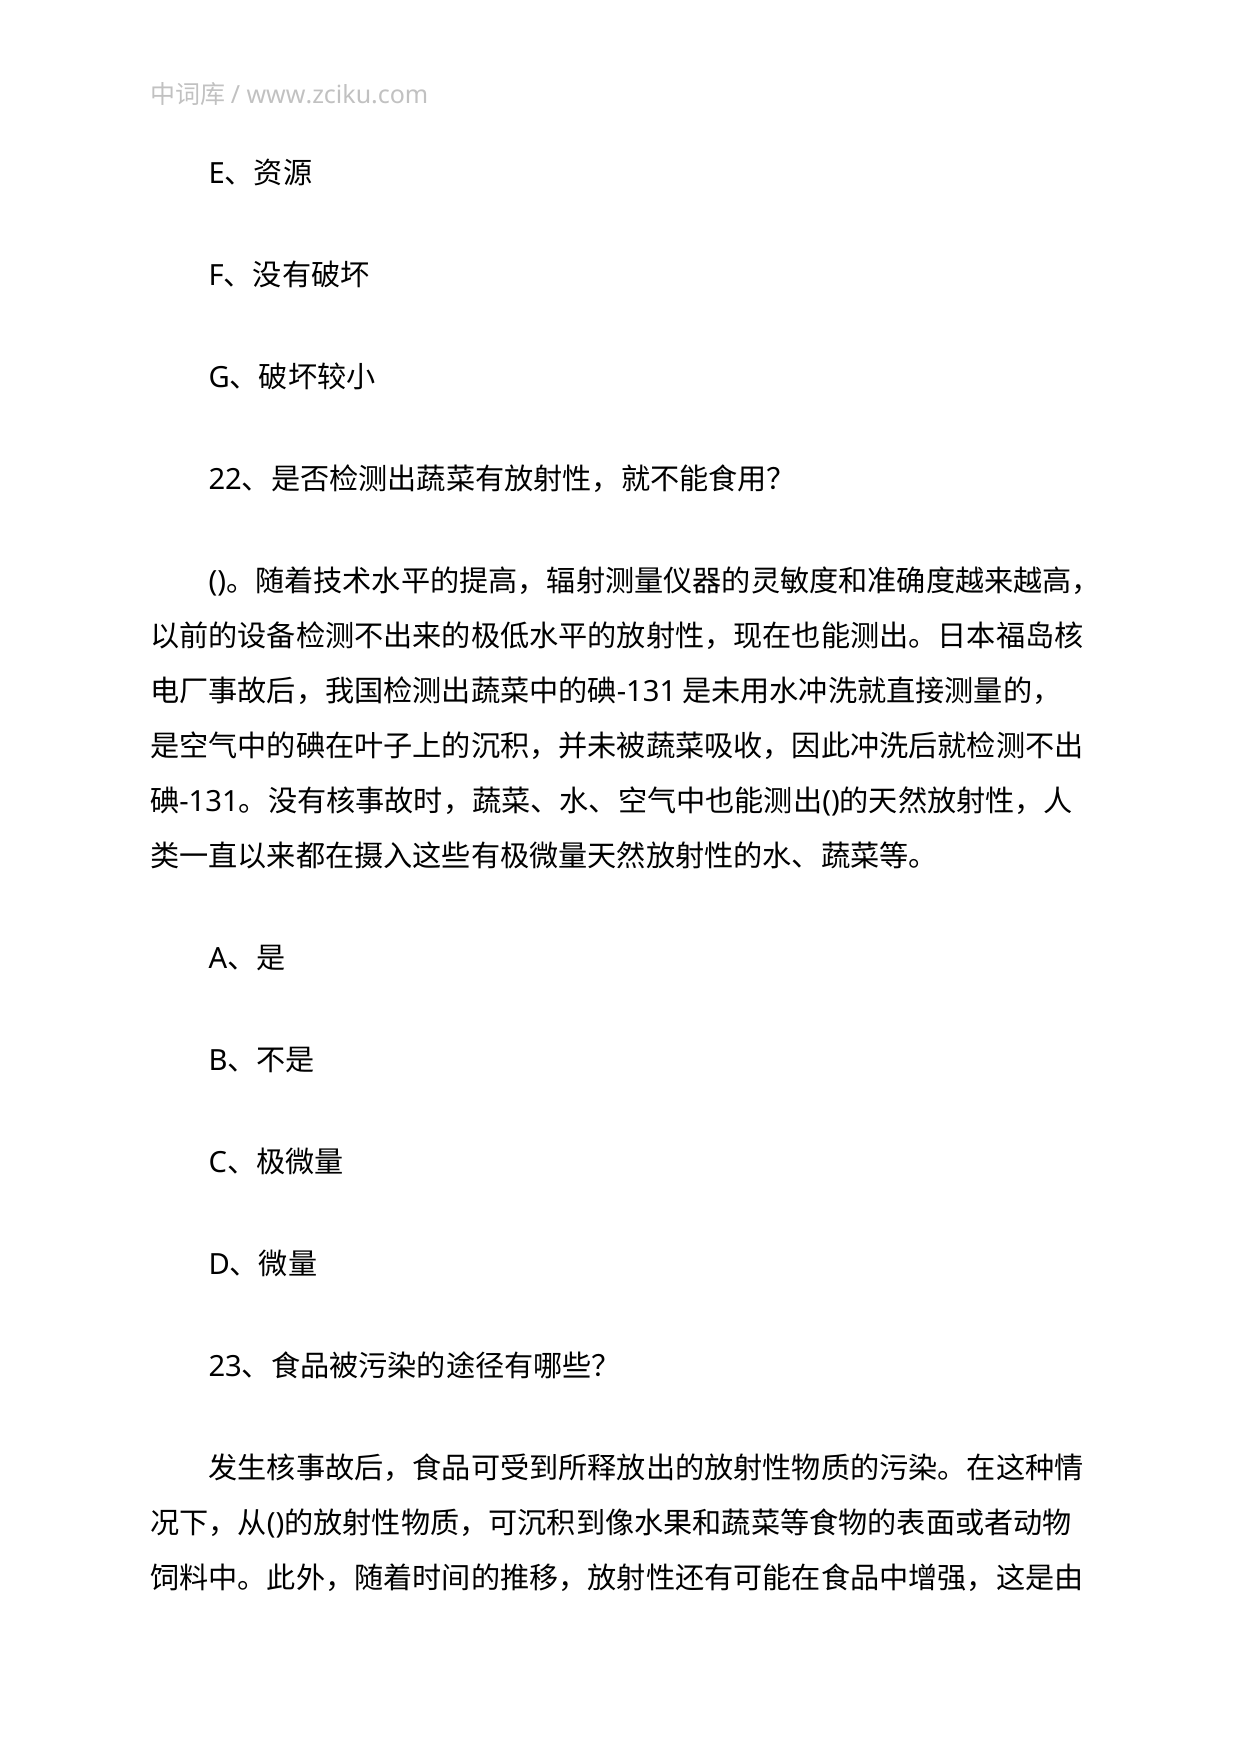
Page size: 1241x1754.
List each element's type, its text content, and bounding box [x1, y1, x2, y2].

text C、极微量 [150, 1138, 1090, 1181]
text A、是 [150, 934, 1090, 977]
text ()。随着技术水平的提高，辐射测量仪器的灵敏度和准确度越来越高，以前的设备检测不出来的极低水平的放射性，现在也能测出。日本福岛核电厂事故后，我国检测出蔬菜中的碘-131是未用水冲洗就直接测量的，是空气中的碘在叶子上的沉积，并未被蔬菜吸收，因此冲洗后就检测不出碘-131。没有核事故时，蔬菜、水、空气中也能测出()的天然放射性，人类一直以来都在摄入这些有极微量天然放射性的水、蔬菜等。 [150, 558, 1090, 875]
text B、不是 [150, 1036, 1090, 1079]
text F、没有破坏 [150, 252, 1090, 294]
text 23、食品被污染的途径有哪些？ [150, 1342, 1090, 1385]
text E、资源 [150, 150, 1090, 192]
text 22、是否检测出蔬菜有放射性，就不能食用？ [150, 456, 1090, 498]
text D、微量 [150, 1240, 1090, 1283]
text G、破坏较小 [150, 354, 1090, 396]
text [150, 1444, 1090, 1597]
